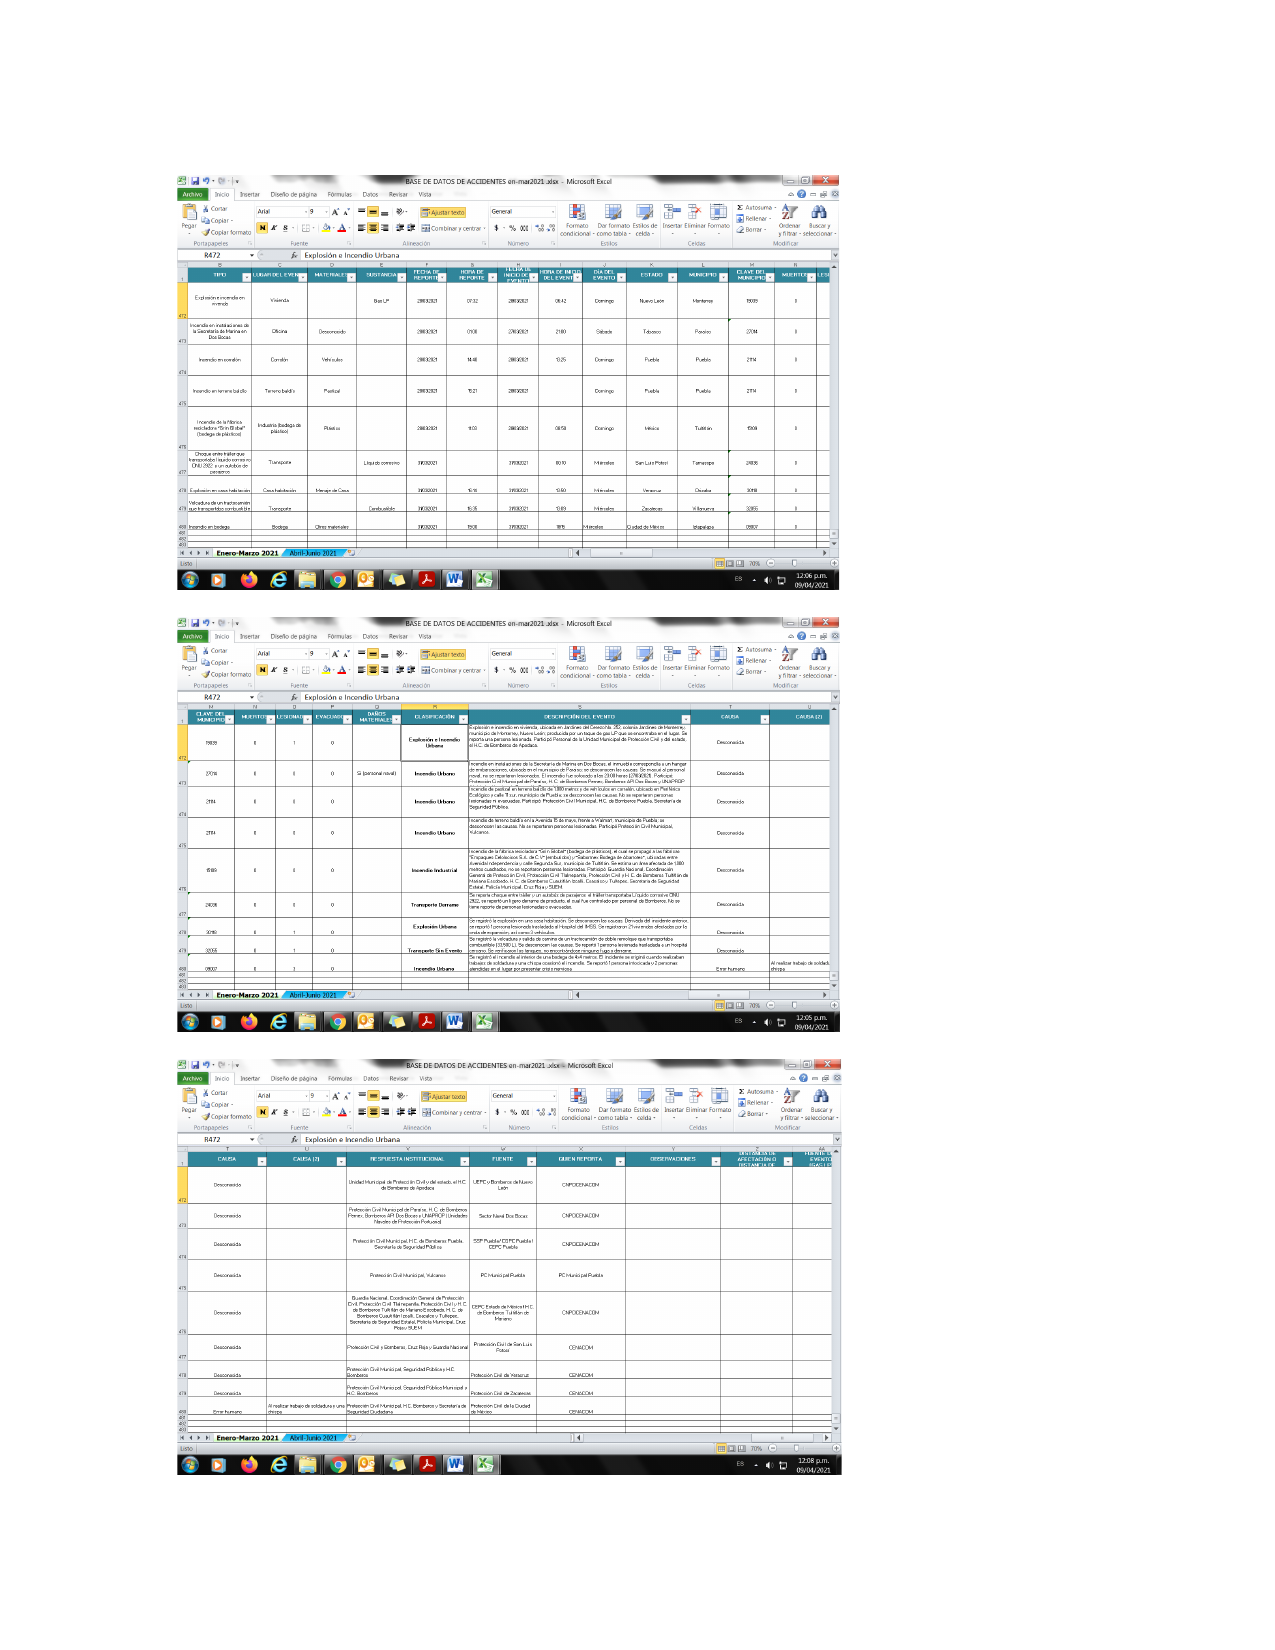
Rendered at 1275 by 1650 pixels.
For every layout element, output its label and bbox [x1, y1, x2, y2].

picture [177, 1059, 842, 1475]
picture [177, 175, 840, 590]
picture [177, 617, 840, 1032]
